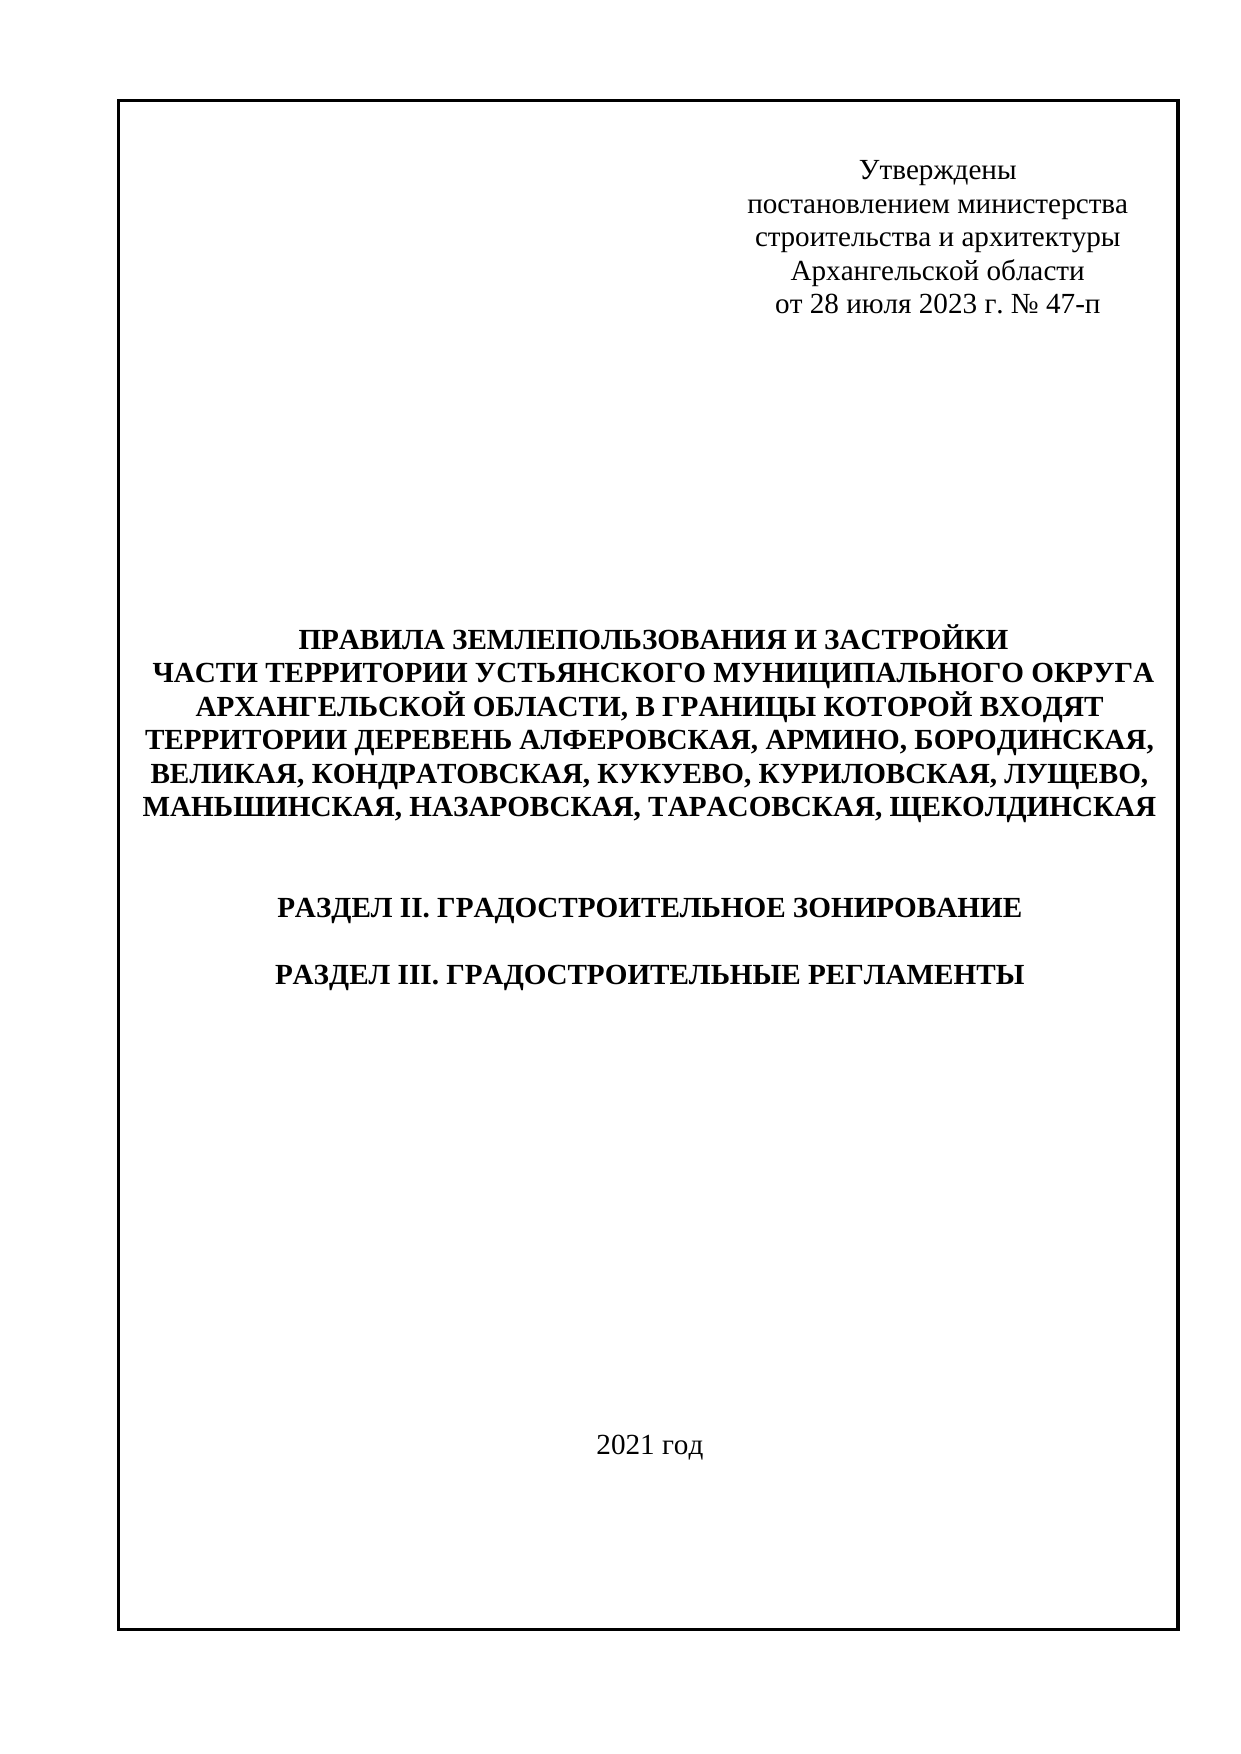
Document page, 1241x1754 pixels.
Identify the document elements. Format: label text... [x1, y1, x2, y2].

text Утверждены [694, 152, 1176, 186]
text ЧАСТИ ТЕРРИТОРИИ УСТЬЯНСКОГО МУНИЦИПАЛЬНОГО ОКРУГА АРХАНГЕЛЬСКОЙ ОБЛАСТИ, В ГРАНИЦЫ КОТОРОЙ ВХОДЯТ ТЕРРИТОРИИ ДЕРЕВЕНЬ АЛФЕРОВСКАЯ, АРМИНО, БОРОДИНСКАЯ, ВЕЛИКАЯ, КОНДРАТОВСКАЯ, КУКУЕВО, КУРИЛОВСКАЯ, ЛУЩЕВО, МАНЬШИНСКАЯ, НАЗАРОВСКАЯ, ТАРАСОВСКАЯ, ЩЕКОЛДИНСКАЯ [120, 655, 1176, 823]
text РАЗДЕЛ III. ГРАДОСТРОИТЕЛЬНЫЕ РЕГЛАМЕНТЫ [120, 957, 1176, 991]
text от 28 июля 2023 г. № 47-п [694, 286, 1176, 320]
text Архангельской области [694, 253, 1176, 286]
text РАЗДЕЛ II. ГРАДОСТРОИТЕЛЬНОЕ ЗОНИРОВАНИЕ [120, 890, 1176, 924]
text 2021 год [120, 1427, 1176, 1460]
text постановлением министерства [694, 186, 1176, 219]
text ПРАВИЛА ЗЕМЛЕПОЛЬЗОВАНИЯ И ЗАСТРОЙКИ [120, 622, 1176, 655]
text строительства и архитектуры [694, 219, 1176, 253]
